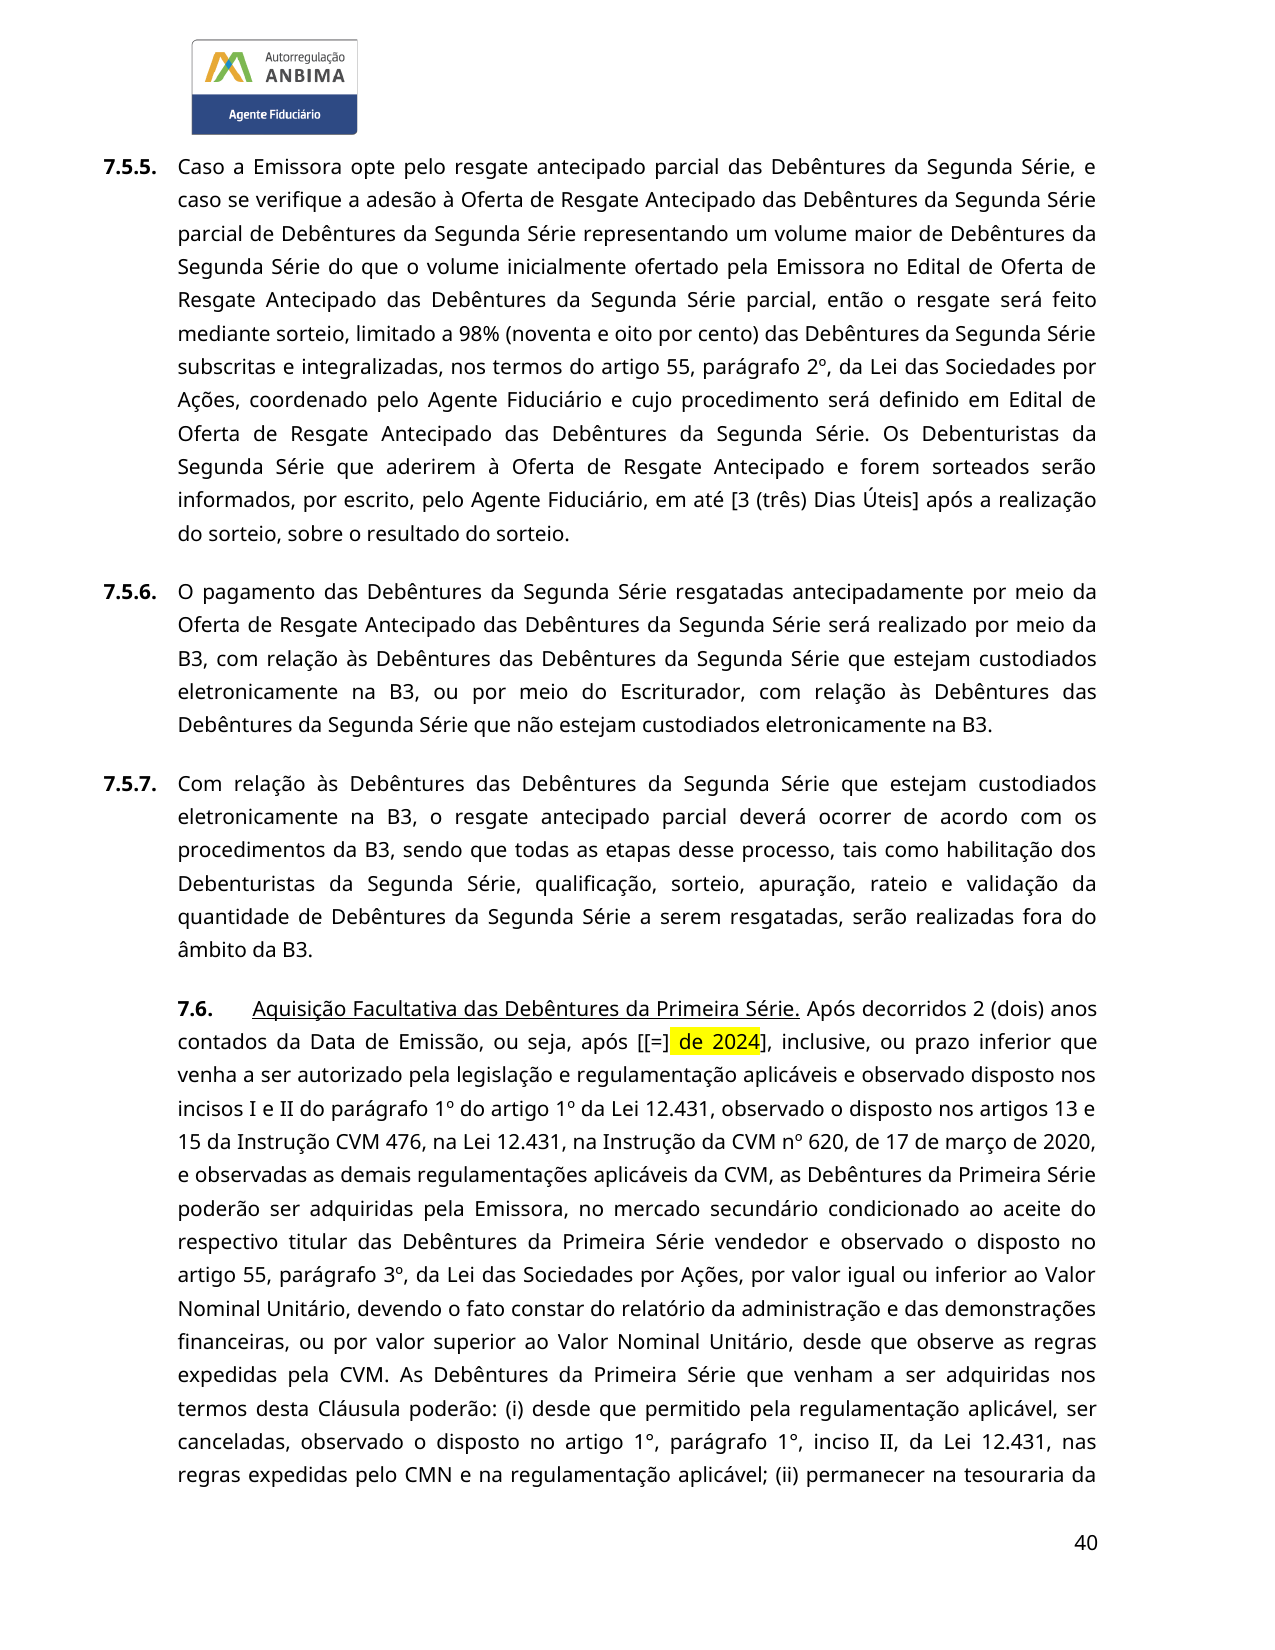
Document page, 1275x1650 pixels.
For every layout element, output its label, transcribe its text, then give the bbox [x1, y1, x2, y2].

picture [191, 39, 358, 135]
text Caso a Emissora opte pelo resgate antecipado parcial das Debêntures da Segunda Série, e caso se verifique a adesão à Oferta de Resgate Antecipado das Debêntures da Segunda Série parcial de Debêntures da Segunda Série representando um volume maior de Debêntures da Segunda Série do que o volume inicialmente ofertado pela Emissora no Edital de Oferta de Resgate Antecipado das Debêntures da Segunda Série parcial, então o resgate será feito mediante sorteio, limitado a 98% (noventa e oito por cento) das Debêntures da Segunda Série subscritas e integralizadas, nos termos do artigo 55, parágrafo 2º, da Lei das Sociedades por Ações, coordenado pelo Agente Fiduciário e cujo procedimento será definido em Edital de Oferta de Resgate Antecipado das Debêntures da Segunda Série. Os Debenturistas da Segunda Série que aderirem à Oferta de Resgate Antecipado e forem sorteados serão informados, por escrito, pelo Agente Fiduciário, em até [3 (três) Dias Úteis] após a realização do sorteio, sobre o resultado do sorteio. [103, 148, 1098, 548]
text O pagamento das Debêntures da Segunda Série resgatadas antecipadamente por meio da Oferta de Resgate Antecipado das Debêntures da Segunda Série será realizado por meio da B3, com relação às Debêntures das Debêntures da Segunda Série que estejam custodiados eletronicamente na B3, ou por meio do Escriturador, com relação às Debêntures das Debêntures da Segunda Série que não estejam custodiados eletronicamente na B3. [103, 573, 1098, 739]
text Com relação às Debêntures das Debêntures da Segunda Série que estejam custodiados eletronicamente na B3, o resgate antecipado parcial deverá ocorrer de acordo com os procedimentos da B3, sendo que todas as etapas desse processo, tais como habilitação dos Debenturistas da Segunda Série, qualificação, sorteio, apuração, rateio e validação da quantidade de Debêntures da Segunda Série a serem resgatadas, serão realizadas fora do âmbito da B3. [103, 764, 1098, 964]
